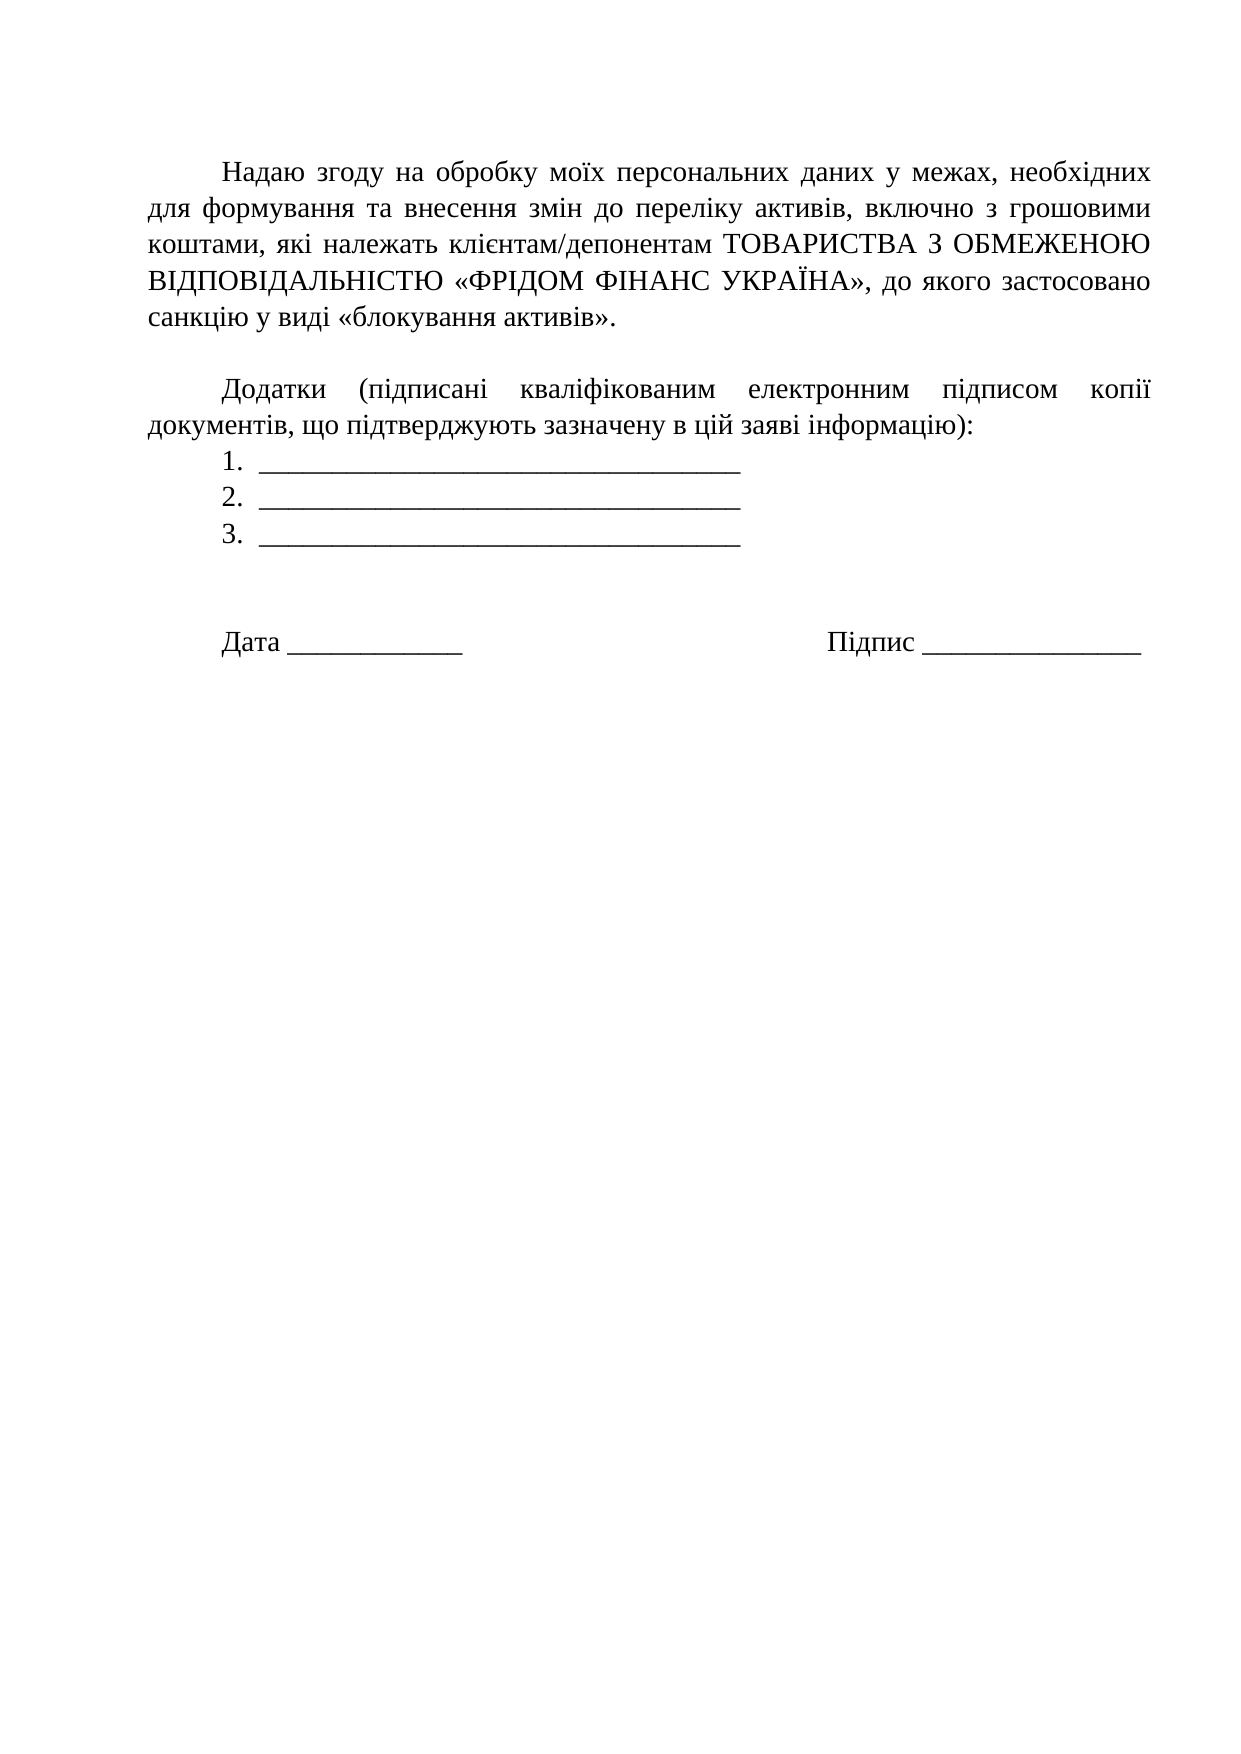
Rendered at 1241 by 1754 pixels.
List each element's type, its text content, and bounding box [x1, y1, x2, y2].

list _________________________________ [221, 479, 1152, 513]
list _________________________________ [221, 516, 1152, 549]
text Дата ____________ Підпис _______________ [148, 624, 1152, 658]
text Надаю згоду на обробку моїх персональних даних у межах, необхідних для формування та внесення змін до переліку активів, включно з грошовими коштами, які належать клієнтам/депонентам ТОВАРИСТВА З ОБМЕЖЕНОЮ ВІДПОВІДАЛЬНІСТЮ «ФРІДОМ ФІНАНС УКРАЇНА», до якого застосовано санкцію у виді «блокування активів». [148, 154, 1152, 332]
text Додатки (підписані кваліфікованим електронним підписом копії документів, що підтверджують зазначену в цій заяві інформацію): [148, 371, 1152, 441]
list _________________________________ [221, 443, 1152, 477]
